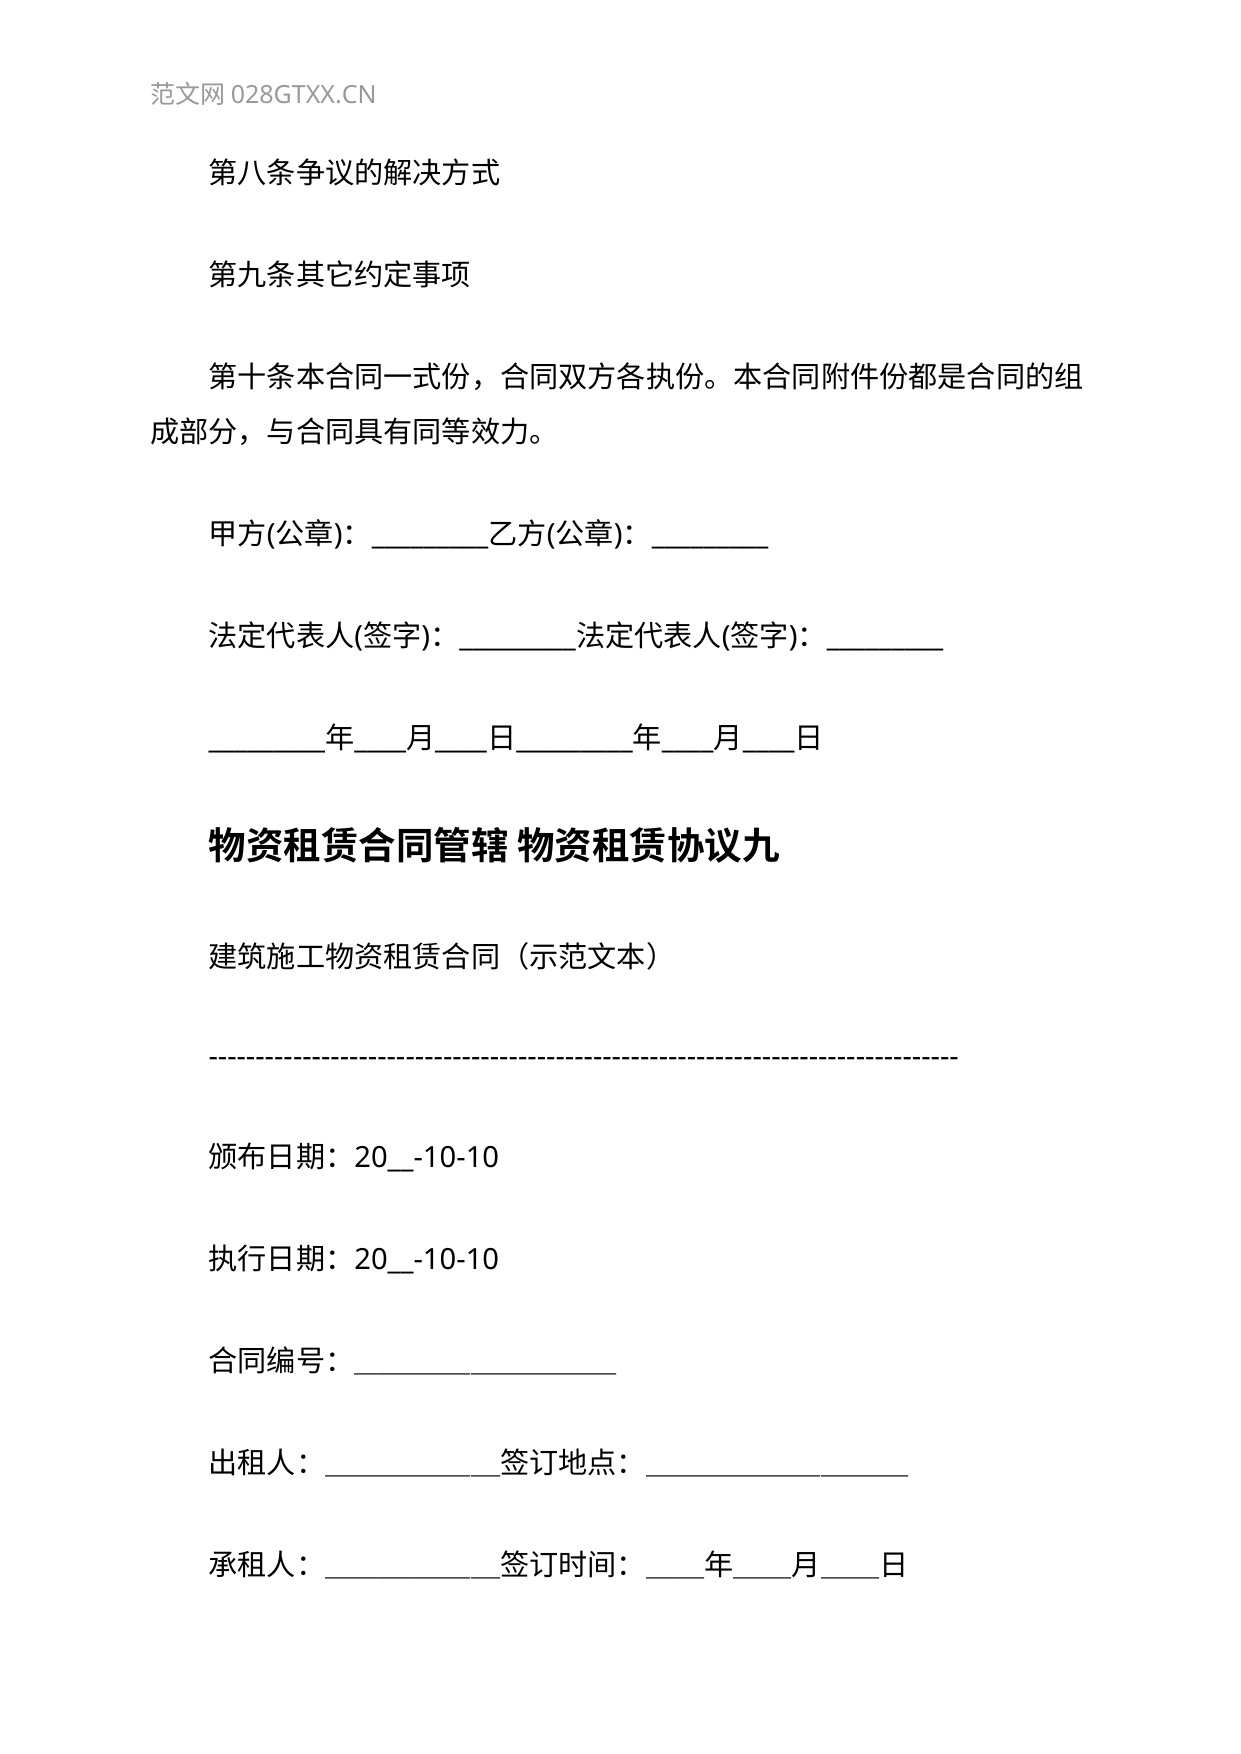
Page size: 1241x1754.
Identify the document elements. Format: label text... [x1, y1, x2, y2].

text 第八条争议的解决方式 [150, 150, 1090, 192]
text 第九条其它约定事项 [150, 252, 1090, 294]
text 颁布日期：20__-10-10 [150, 1134, 1090, 1176]
text 出租人：＿＿＿＿＿＿签订地点：＿＿＿＿＿＿＿＿＿ [150, 1439, 1090, 1482]
text 执行日期：20__-10-10 [150, 1236, 1090, 1278]
text -------------------------------------------------------------------------------- [150, 1035, 1090, 1075]
text 合同编号：＿＿＿＿＿＿＿＿＿ [150, 1338, 1090, 1380]
text _________年____月____日_________年____月____日 [150, 714, 1090, 757]
text 甲方(公章)：_________乙方(公章)：_________ [150, 510, 1090, 553]
text 物资租赁合同管辖 物资租赁协议九 [150, 816, 1090, 870]
text 第十条本合同一式份，合同双方各执份。本合同附件份都是合同的组成部分，与合同具有同等效力。 [150, 353, 1090, 451]
text 法定代表人(签字)：_________法定代表人(签字)：_________ [150, 612, 1090, 654]
text 承租人：＿＿＿＿＿＿签订时间：＿＿年＿＿月＿＿日 [150, 1541, 1090, 1583]
text 建筑施工物资租赁合同（示范文本） [150, 933, 1090, 976]
